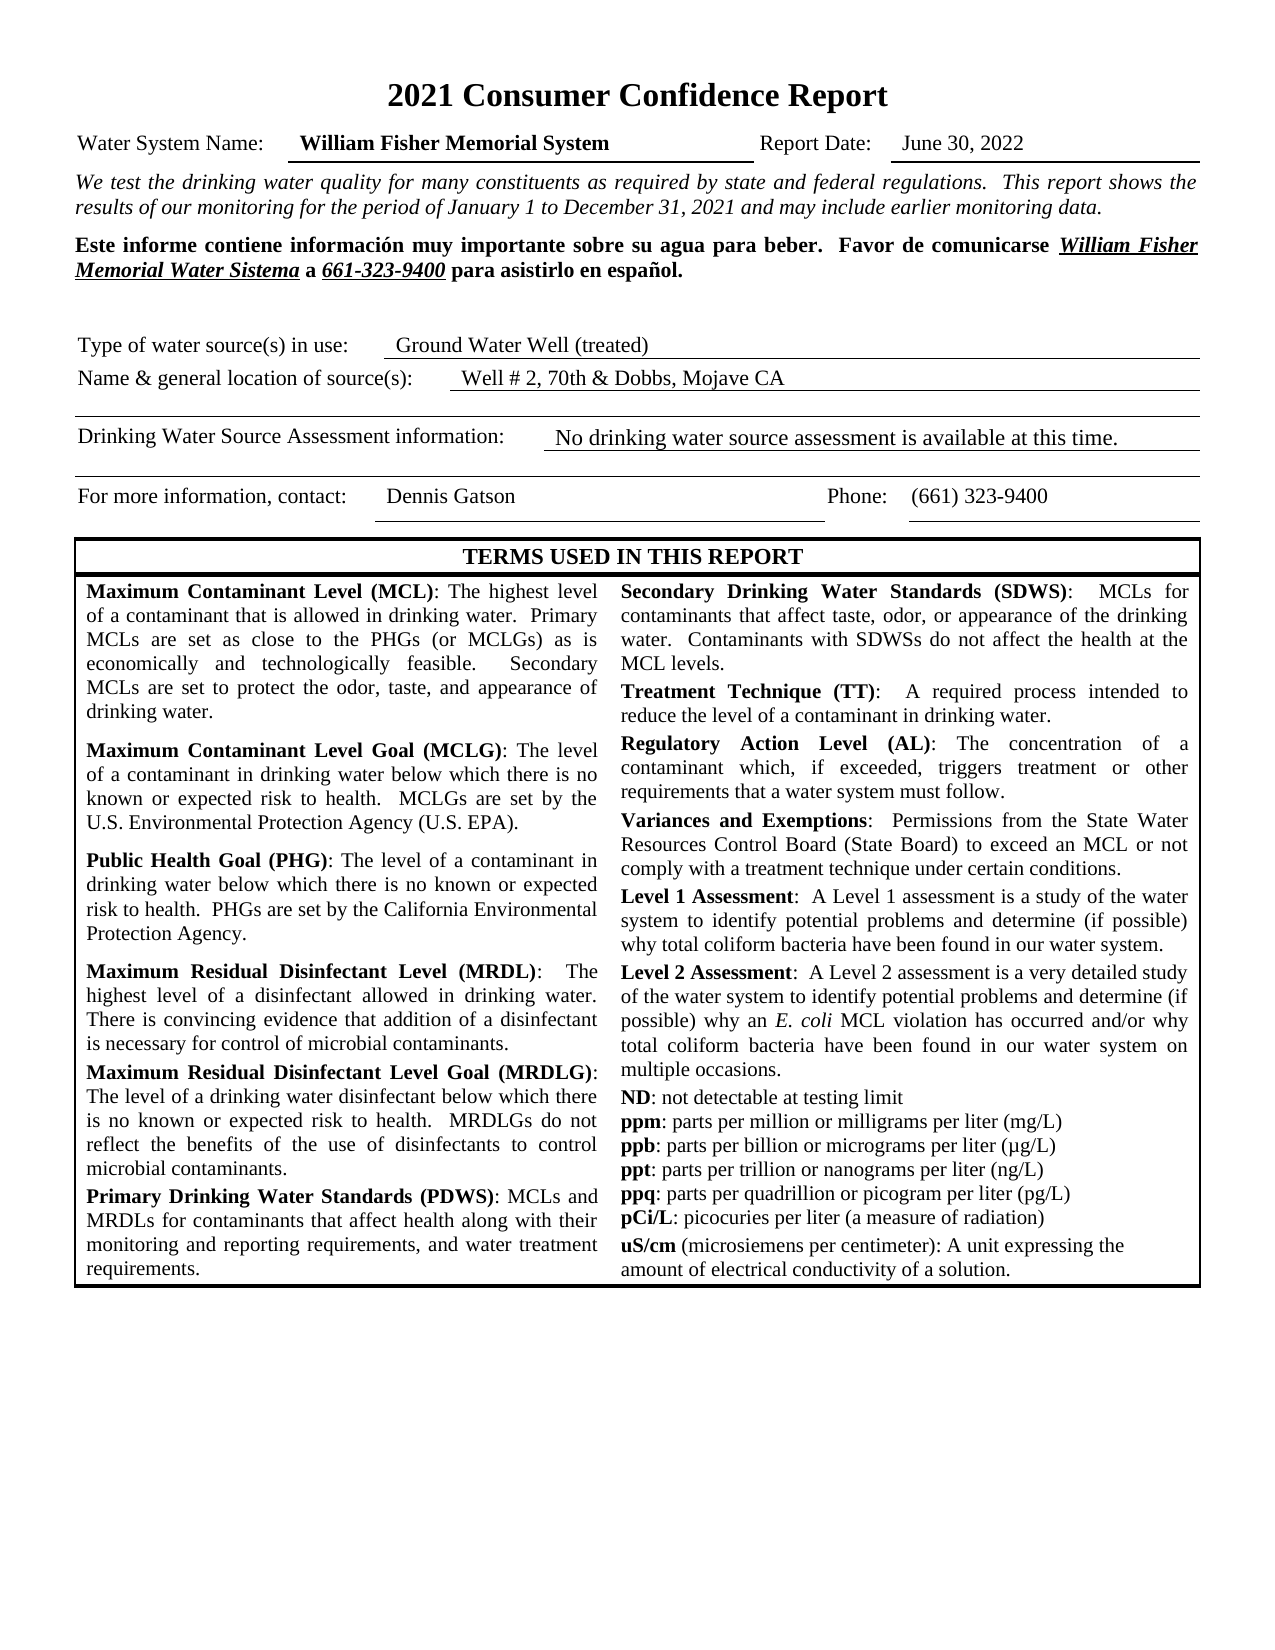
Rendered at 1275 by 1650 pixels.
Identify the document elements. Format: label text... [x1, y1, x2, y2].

text We test the drinking water quality for many constituents as required by state and federal regulations. This report shows the results of our monitoring for the period of January 1 to December 31, 2021 and may include earlier monitoring data. [75, 169, 1200, 219]
table_header William Fisher Memorial System [288, 130, 754, 161]
text Este informe contiene información muy importante sobre su agua para beber. Favor de comunicarse William Fisher Memorial Water Sistema a 661-323-9400 para asistirlo en español. [75, 232, 1200, 282]
table_cell For more information, contact: [75, 477, 375, 521]
table_header Report Date: [754, 130, 891, 161]
table_cell [75, 390, 1200, 416]
table_cell [75, 450, 1200, 476]
subtitle 2021 Consumer Confidence Report [75, 75, 1200, 113]
table_header June 30, 2022 [891, 130, 1200, 161]
table_header Ground Water Well (treated) [384, 326, 1200, 357]
table_cell Secondary Drinking Water Standards (SDWS): MCLs for contaminants that affect taste, odor, or appearance of the drinking water. Contaminants with SDWSs do not affect the health at the MCL levels. Treatment Technique (TT): A required process intended to reduce the level of a contaminant in drinking water. Regulatory Action Level (AL): The concentration of a contaminant which, if exceeded, triggers treatment or other requirements that a water system must follow. Variances and Exemptions: Permissions from the State Water Resources Control Board (State Board) to exceed an MCL or not comply with a treatment technique under certain conditions. Level 1 Assessment: A Level 1 assessment is a study of the water system to identify potential problems and determine (if possible) why total coliform bacteria have been found in our water system. Level 2 Assessment: A Level 2 assessment is a very detailed study of the water system to identify potential problems and determine (if possible) why an E. coli MCL violation has occurred and/or why total coliform bacteria have been found in our water system on multiple occasions. ND: not detectable at testing limit ppm: parts per million or milligrams per liter (mg/L) ppb: parts per billion or micrograms per liter (µg/L) ppt: parts per trillion or nanograms per liter (ng/L) ppq: parts per quadrillion or picogram per liter (pg/L) pCi/L: picocuries per liter (a measure of radiation) uS/cm (microsiemens per centimeter): A unit expressing the amount of electrical conductivity of a solution. [609, 577, 1199, 1283]
table_cell Maximum Contaminant Level (MCL): The highest level of a contaminant that is allowed in drinking water. Primary MCLs are set as close to the PHGs (or MCLGs) as is economically and technologically feasible. Secondary MCLs are set to protect the odor, taste, and appearance of drinking water. Maximum Contaminant Level Goal (MCLG): The level of a contaminant in drinking water below which there is no known or expected risk to health. MCLGs are set by the U.S. Environmental Protection Agency (U.S. EPA). Public Health Goal (PHG): The level of a contaminant in drinking water below which there is no known or expected risk to health. PHGs are set by the California Environmental Protection Agency. Maximum Residual Disinfectant Level (MRDL): The highest level of a disinfectant allowed in drinking water. There is convincing evidence that addition of a disinfectant is necessary for control of microbial contaminants. Maximum Residual Disinfectant Level Goal (MRDLG): The level of a drinking water disinfectant below which there is no known or expected risk to health. MRDLGs do not reflect the benefits of the use of disinfectants to control microbial contaminants. Primary Drinking Water Standards (PDWS): MCLs and MRDLs for contaminants that affect health along with their monitoring and reporting requirements, and water treatment requirements. [76, 577, 609, 1283]
table_cell Phone: [825, 477, 909, 521]
table_header Type of water source(s) in use: [75, 326, 384, 357]
table_cell Dennis Gatson [375, 477, 825, 521]
table_cell (661) 323-9400 [909, 477, 1200, 521]
table_header TERMS USED IN THIS REPORT [76, 541, 1199, 572]
table_cell Drinking Water Source Assessment information: [75, 417, 544, 450]
table_header Water System Name: [75, 130, 288, 161]
table_cell Well # 2, 70th & Dobbs, Mojave CA [450, 359, 1200, 390]
table_cell No drinking water source assessment is available at this time. [544, 417, 1200, 450]
table_cell Name & general location of source(s): [75, 358, 450, 390]
